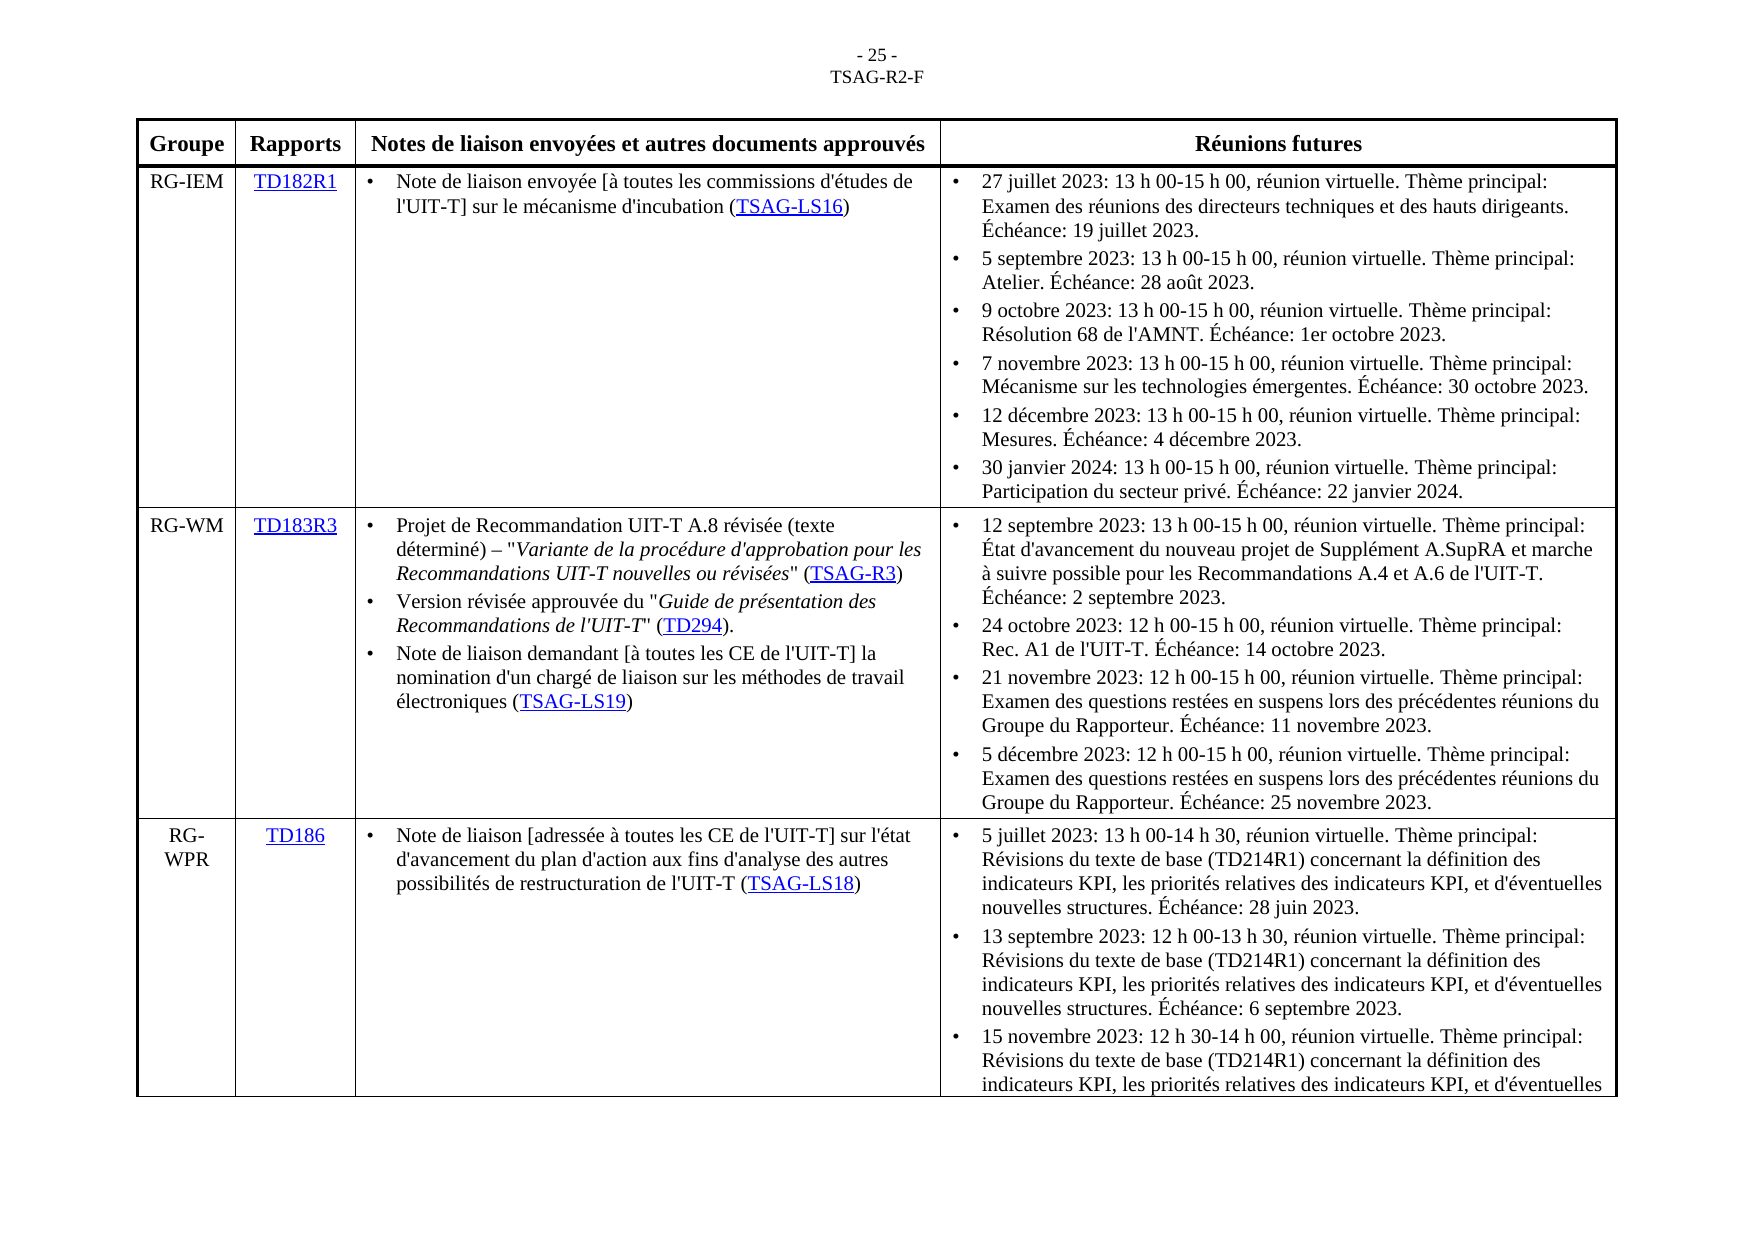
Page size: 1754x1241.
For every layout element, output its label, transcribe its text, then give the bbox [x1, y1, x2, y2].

table_cell RG-WPR [139, 819, 235, 1096]
table_cell • Note de liaison envoyée [à toutes les commissions d'études de l'UIT-T] sur le mécanisme d'incubation (TSAG-LS16) [356, 168, 940, 507]
table_cell • 27 juillet 2023: 13 h 00-15 h 00, réunion virtuelle. Thème principal: Examen des réunions des directeurs techniques et des hauts dirigeants. Échéance: 19 juillet 2023. • 5 septembre 2023: 13 h 00-15 h 00, réunion virtuelle. Thème principal: Atelier. Échéance: 28 août 2023. • 9 octobre 2023: 13 h 00-15 h 00, réunion virtuelle. Thème principal: Résolution 68 de l'AMNT. Échéance: 1er octobre 2023. • 7 novembre 2023: 13 h 00-15 h 00, réunion virtuelle. Thème principal: Mécanisme sur les technologies émergentes. Échéance: 30 octobre 2023. • 12 décembre 2023: 13 h 00-15 h 00, réunion virtuelle. Thème principal: Mesures. Échéance: 4 décembre 2023. • 30 janvier 2024: 13 h 00-15 h 00, réunion virtuelle. Thème principal: Participation du secteur privé. Échéance: 22 janvier 2024. [941, 168, 1615, 507]
table_cell RG-IEM [139, 168, 235, 507]
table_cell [941, 819, 1615, 1096]
table_cell TD182R1 [236, 168, 355, 507]
table_cell TD183R3 [236, 508, 355, 818]
table_cell • Projet de Recommandation UIT-T A.8 révisée (texte déterminé) – "Variante de la procédure d'approbation pour les Recommandations UIT-T nouvelles ou révisées" (TSAG-R3) • Version révisée approuvée du "Guide de présentation des Recommandations de l'UIT-T" (TD294). • Note de liaison demandant [à toutes les CE de l'UIT-T] la nomination d'un chargé de liaison sur les méthodes de travail électroniques (TSAG-LS19) [356, 508, 940, 818]
table_cell RG-WM [139, 508, 235, 818]
table_header Groupe [139, 121, 235, 164]
table_cell • 12 septembre 2023: 13 h 00-15 h 00, réunion virtuelle. Thème principal: État d'avancement du nouveau projet de Supplément A.SupRA et marche à suivre possible pour les Recommandations A.4 et A.6 de l'UIT-T. Échéance: 2 septembre 2023. • 24 octobre 2023: 12 h 00-15 h 00, réunion virtuelle. Thème principal: Rec. A1 de l'UIT-T. Échéance: 14 octobre 2023. • 21 novembre 2023: 12 h 00-15 h 00, réunion virtuelle. Thème principal: Examen des questions restées en suspens lors des précédentes réunions du Groupe du Rapporteur. Échéance: 11 novembre 2023. • 5 décembre 2023: 12 h 00-15 h 00, réunion virtuelle. Thème principal: Examen des questions restées en suspens lors des précédentes réunions du Groupe du Rapporteur. Échéance: 25 novembre 2023. [941, 508, 1615, 818]
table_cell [356, 819, 940, 1096]
table_header Notes de liaison envoyées et autres documents approuvés [356, 121, 940, 164]
table_cell TD186 [236, 819, 355, 1096]
table_header Réunions futures [941, 121, 1615, 164]
table_header Rapports [236, 121, 355, 164]
